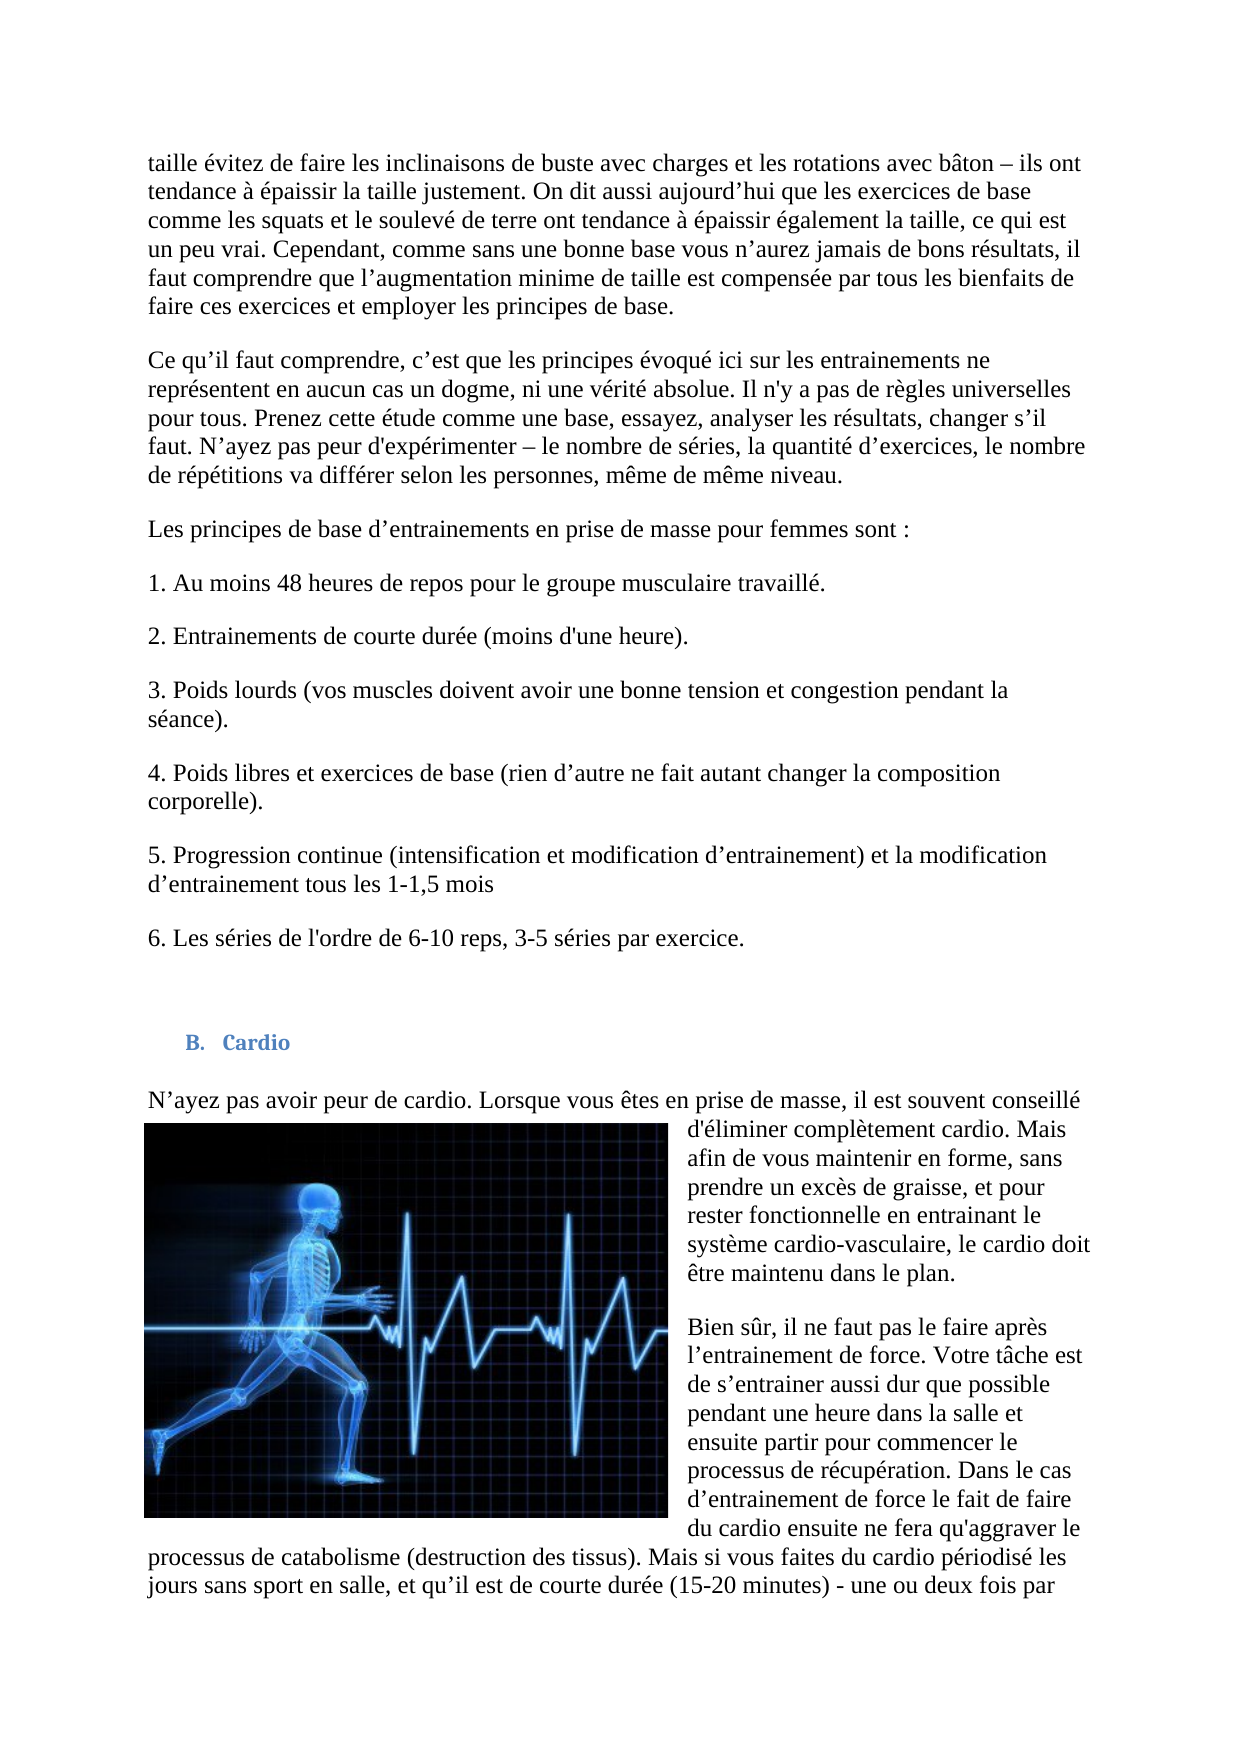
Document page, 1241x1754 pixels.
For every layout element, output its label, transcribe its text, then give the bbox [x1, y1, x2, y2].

text 6. Les séries de l'ordre de 6-10 reps, 3-5 séries par exercice. [148, 923, 1093, 951]
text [148, 148, 1093, 320]
text Ce qu’il faut comprendre, c’est que les principes évoqué ici sur les entrainements ne représentent en aucun cas un dogme, ni une vérité absolue. Il n'y a pas de règles universelles pour tous. Prenez cette étude comme une base, essayez, analyser les résultats, changer s’il faut. N’ayez pas peur d'expérimenter – le nombre de séries, la quantité d’exercices, le nombre de répétitions va différer selon les personnes, même de même niveau. [148, 345, 1093, 489]
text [148, 1312, 1093, 1599]
text 2. Entrainements de courte durée (moins d'une heure). [148, 621, 1093, 650]
text N’ayez pas avoir peur de cardio. Lorsque vous êtes en prise de masse, il est souvent conseillé d'éliminer complètement cardio. Mais afin de vous maintenir en forme, sans prendre un excès de graisse, et pour rester fonctionnelle en entrainant le système cardio-vasculaire, le cardio doit être maintenu dans le plan. [148, 1085, 1093, 1287]
text 5. Progression continue (intensification et modification d’entrainement) et la modification d’entrainement tous les 1-1,5 mois [148, 840, 1093, 898]
picture [144, 1123, 669, 1518]
subtitle Cardio [185, 1030, 1093, 1056]
text Les principes de base d’entrainements en prise de masse pour femmes sont : [148, 514, 1093, 543]
text 3. Poids lourds (vos muscles doivent avoir une bonne tension et congestion pendant la séance). [148, 675, 1093, 733]
text 1. Au moins 48 heures de repos pour le groupe musculaire travaillé. [148, 568, 1093, 596]
text 4. Poids libres et exercices de base (rien d’autre ne fait autant changer la composition corporelle). [148, 758, 1093, 815]
